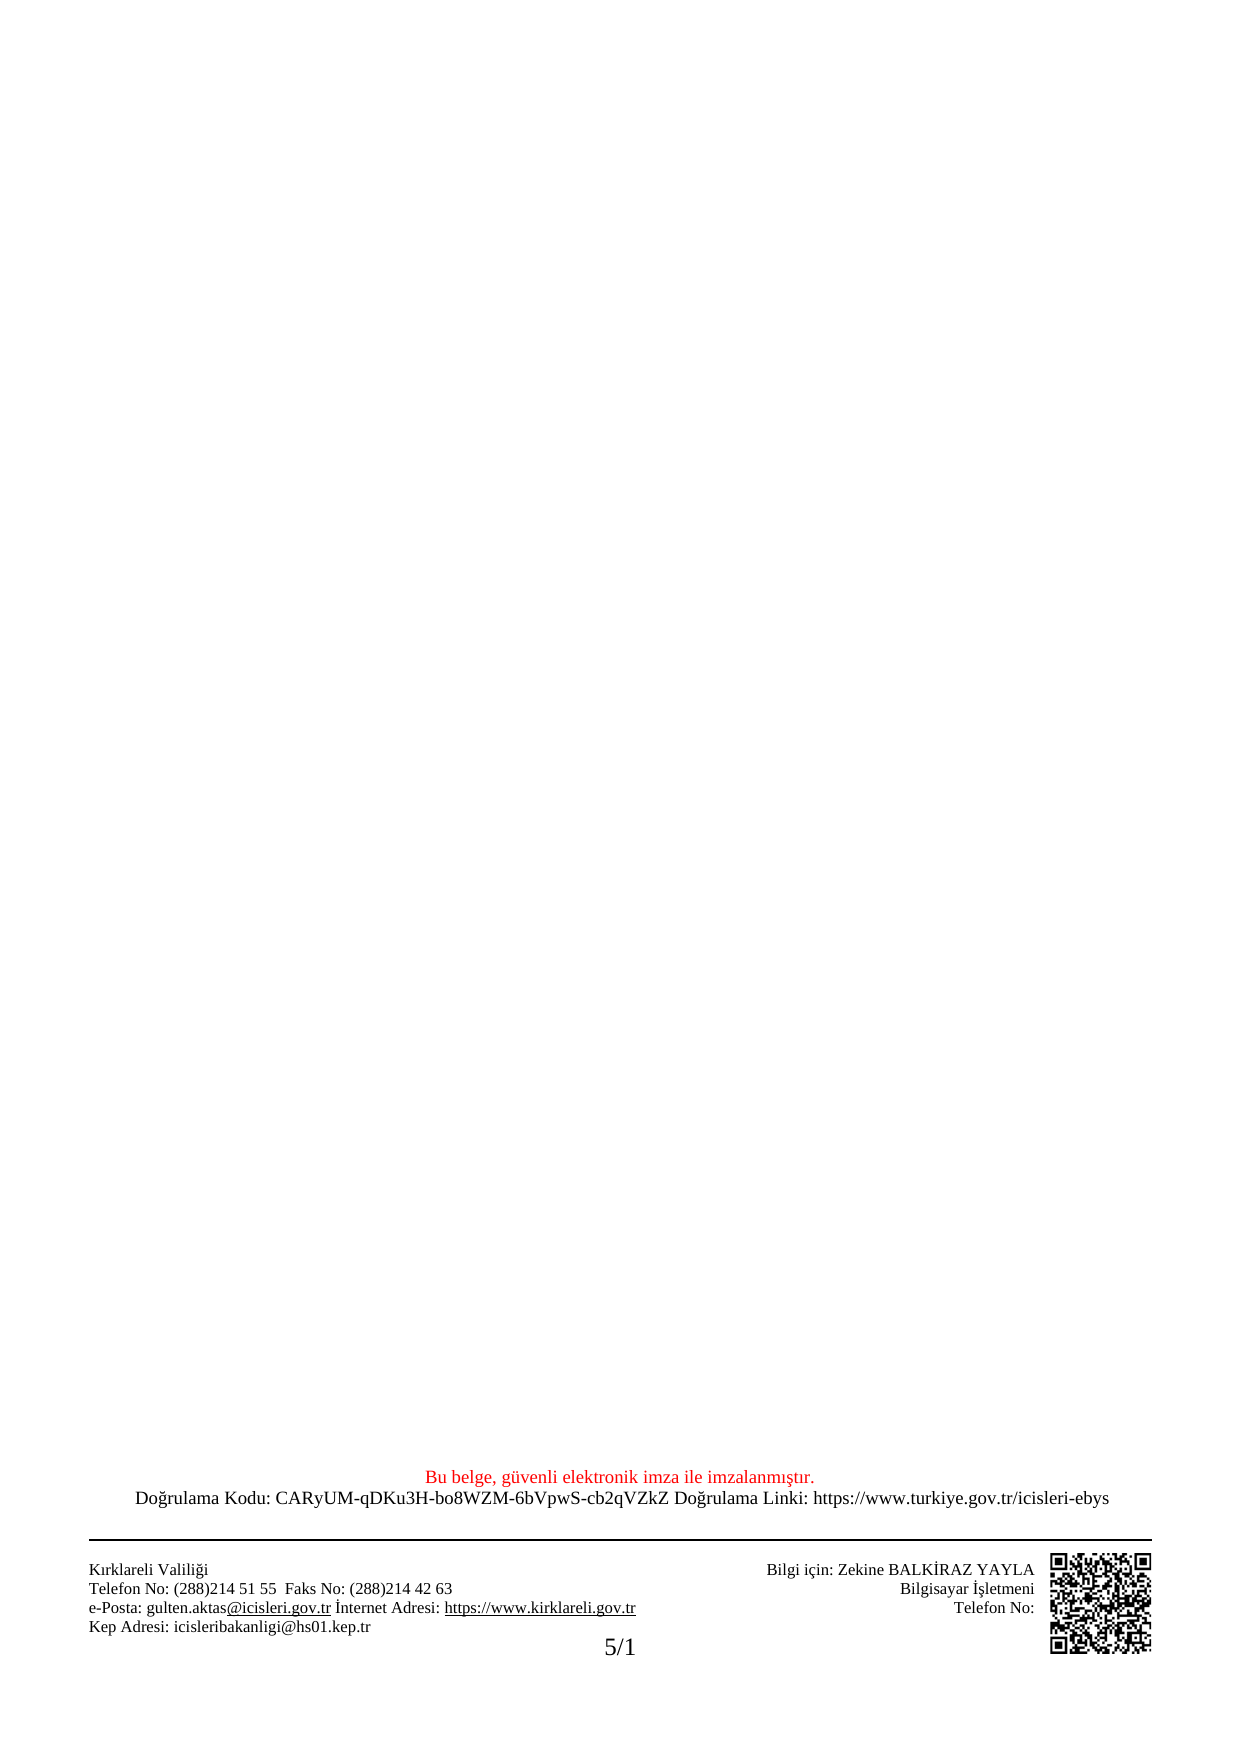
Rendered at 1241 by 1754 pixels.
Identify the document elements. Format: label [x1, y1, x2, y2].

picture [1050, 1553, 1152, 1654]
